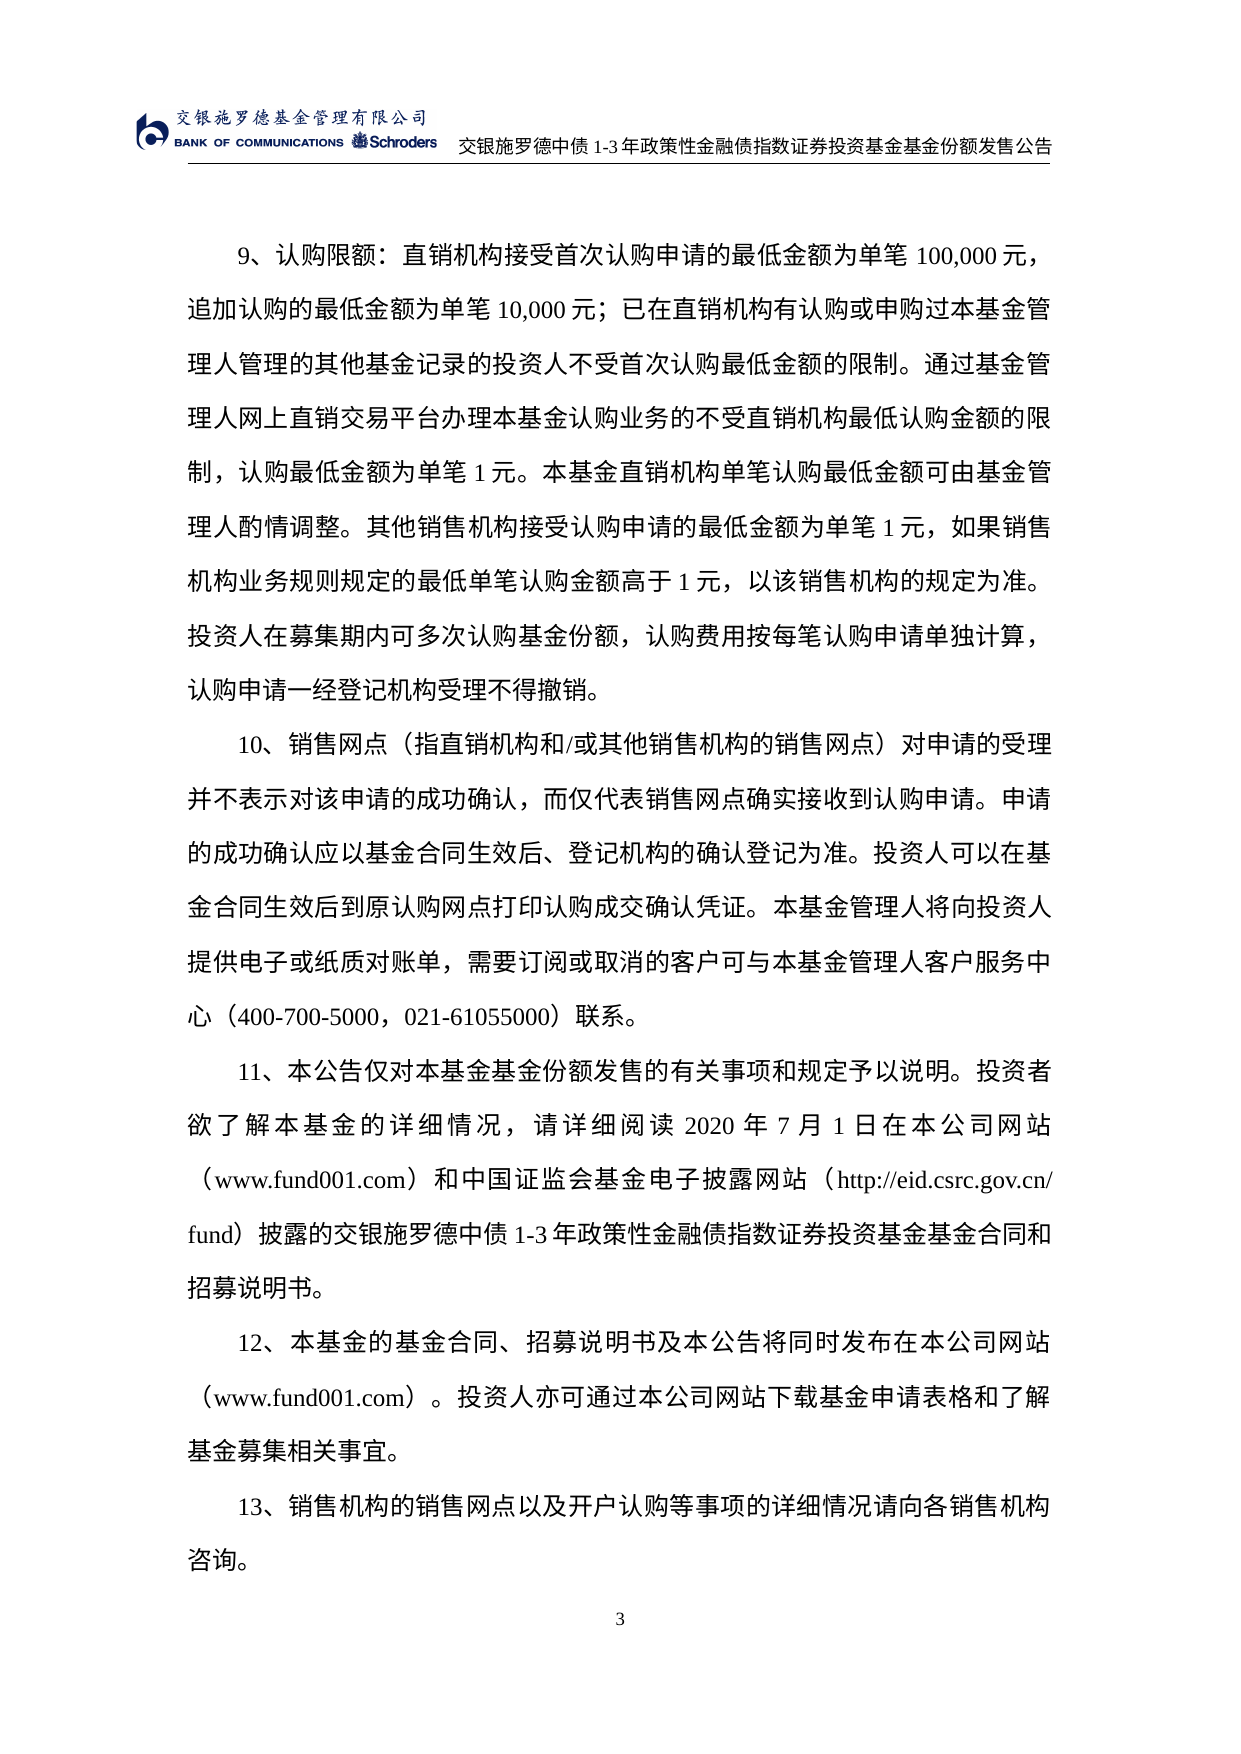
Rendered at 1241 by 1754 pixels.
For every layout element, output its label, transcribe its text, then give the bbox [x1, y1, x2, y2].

text 9、认购限额：直销机构接受首次认购申请的最低金额为单笔100,000元，追加认购的最低金额为单笔10,000元；已在直销机构有认购或申购过本基金管理人管理的其他基金记录的投资人不受首次认购最低金额的限制。通过基金管理人网上直销交易平台办理本基金认购业务的不受直销机构最低认购金额的限制，认购最低金额为单笔1元。本基金直销机构单笔认购最低金额可由基金管理人酌情调整。其他销售机构接受认购申请的最低金额为单笔1元，如果销售机构业务规则规定的最低单笔认购金额高于1元，以该销售机构的规定为准。投资人在募集期内可多次认购基金份额，认购费用按每笔认购申请单独计算，认购申请一经登记机构受理不得撤销。 [187, 235, 1053, 707]
text 12、本基金的基金合同、招募说明书及本公告将同时发布在本公司网站（www.fund001.com）。投资人亦可通过本公司网站下载基金申请表格和了解基金募集相关事宜。 [187, 1323, 1053, 1468]
picture [136, 109, 437, 150]
text 13、销售机构的销售网点以及开户认购等事项的详细情况请向各销售机构咨询。 [187, 1486, 1053, 1577]
text 10、销售网点（指直销机构和/或其他销售机构的销售网点）对申请的受理并不表示对该申请的成功确认，而仅代表销售网点确实接收到认购申请。申请的成功确认应以基金合同生效后、登记机构的确认登记为准。投资人可以在基金合同生效后到原认购网点打印认购成交确认凭证。本基金管理人将向投资人提供电子或纸质对账单，需要订阅或取消的客户可与本基金管理人客户服务中心（400-700-5000，021-61055000）联系。 [187, 725, 1053, 1033]
text 11、本公告仅对本基金基金份额发售的有关事项和规定予以说明。投资者欲了解本基金的详细情况，请详细阅读2020年7月1日在本公司网站（www.fund001.com）和中国证监会基金电子披露网站（http://eid.csrc.gov.cn/fund）披露的交银施罗德中债1-3年政策性金融债指数证券投资基金基金合同和招募说明书。 [187, 1051, 1053, 1305]
